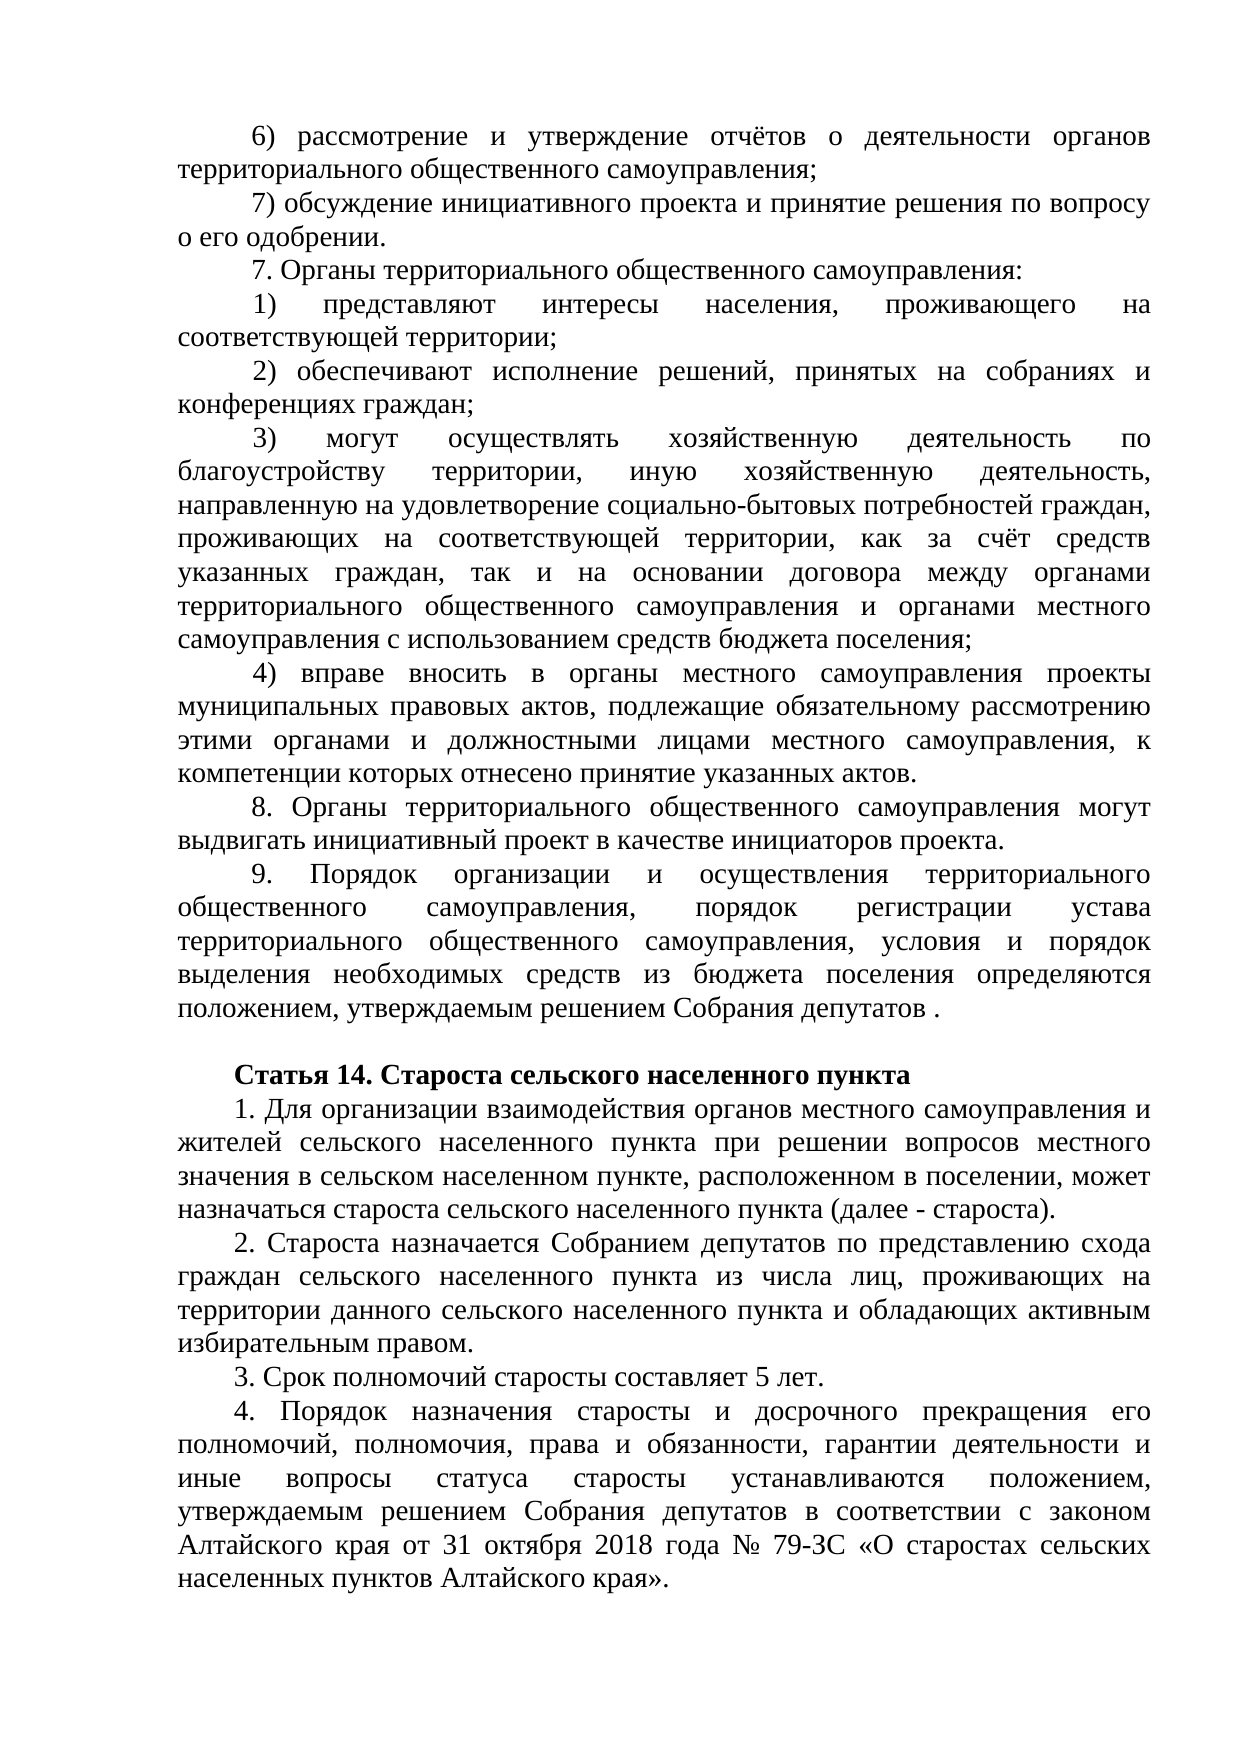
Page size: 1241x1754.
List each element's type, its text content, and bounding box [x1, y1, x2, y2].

text 6) рассмотрение и утверждение отчётов о деятельности органов территориального общественного самоуправления; [177, 118, 1152, 185]
text 7) обсуждение инициативного проекта и принятие решения по вопросу о его одобрении. [177, 185, 1152, 252]
text 2) обеспечивают исполнение решений, принятых на собраниях и конференциях граждан; [177, 353, 1152, 420]
text 8. Органы территориального общественного самоуправления могут выдвигать инициативный проект в качестве инициаторов проекта. [177, 789, 1152, 856]
text 1) представляют интересы населения, проживающего на соответствующей территории; [177, 286, 1152, 353]
text 3. Срок полномочий старосты составляет 5 лет. [177, 1359, 1152, 1393]
text 3) могут осуществлять хозяйственную деятельность по благоустройству территории, иную хозяйственную деятельность, направленную на удовлетворение социально-бытовых потребностей граждан, проживающих на соответствующей территории, как за счёт средств указанных граждан, так и на основании договора между органами территориального общественного самоуправления и органами местного самоуправления с использованием средств бюджета поселения; [177, 420, 1152, 655]
text 2. Староста назначается Собранием депутатов по представлению схода граждан сельского населенного пункта из числа лиц, проживающих на территории данного сельского населенного пункта и обладающих активным избирательным правом. [177, 1225, 1152, 1359]
text Статья 14. Староста сельского населенного пункта [177, 1057, 1152, 1091]
text 7. Органы территориального общественного самоуправления: [177, 252, 1152, 286]
text 1. Для организации взаимодействия органов местного самоуправления и жителей сельского населенного пункта при решении вопросов местного значения в сельском населенном пункте, расположенном в поселении, может назначаться староста сельского населенного пункта (далее - староста). [177, 1091, 1152, 1225]
text 9. Порядок организации и осуществления территориального общественного самоуправления, порядок регистрации устава территориального общественного самоуправления, условия и порядок выделения необходимых средств из бюджета поселения определяются положением, утверждаемым решением Собрания депутатов . [177, 856, 1152, 1024]
text 4. Порядок назначения старосты и досрочного прекращения его полномочий, полномочия, права и обязанности, гарантии деятельности и иные вопросы статуса старосты устанавливаются положением, утверждаемым решением Собрания депутатов в соответствии с законом Алтайского края от 31 октября 2018 года № 79-ЗС «О старостах сельских населенных пунктов Алтайского края». [177, 1393, 1152, 1594]
text 4) вправе вносить в органы местного самоуправления проекты муниципальных правовых актов, подлежащие обязательному рассмотрению этими органами и должностными лицами местного самоуправления, к компетенции которых отнесено принятие указанных актов. [177, 655, 1152, 789]
